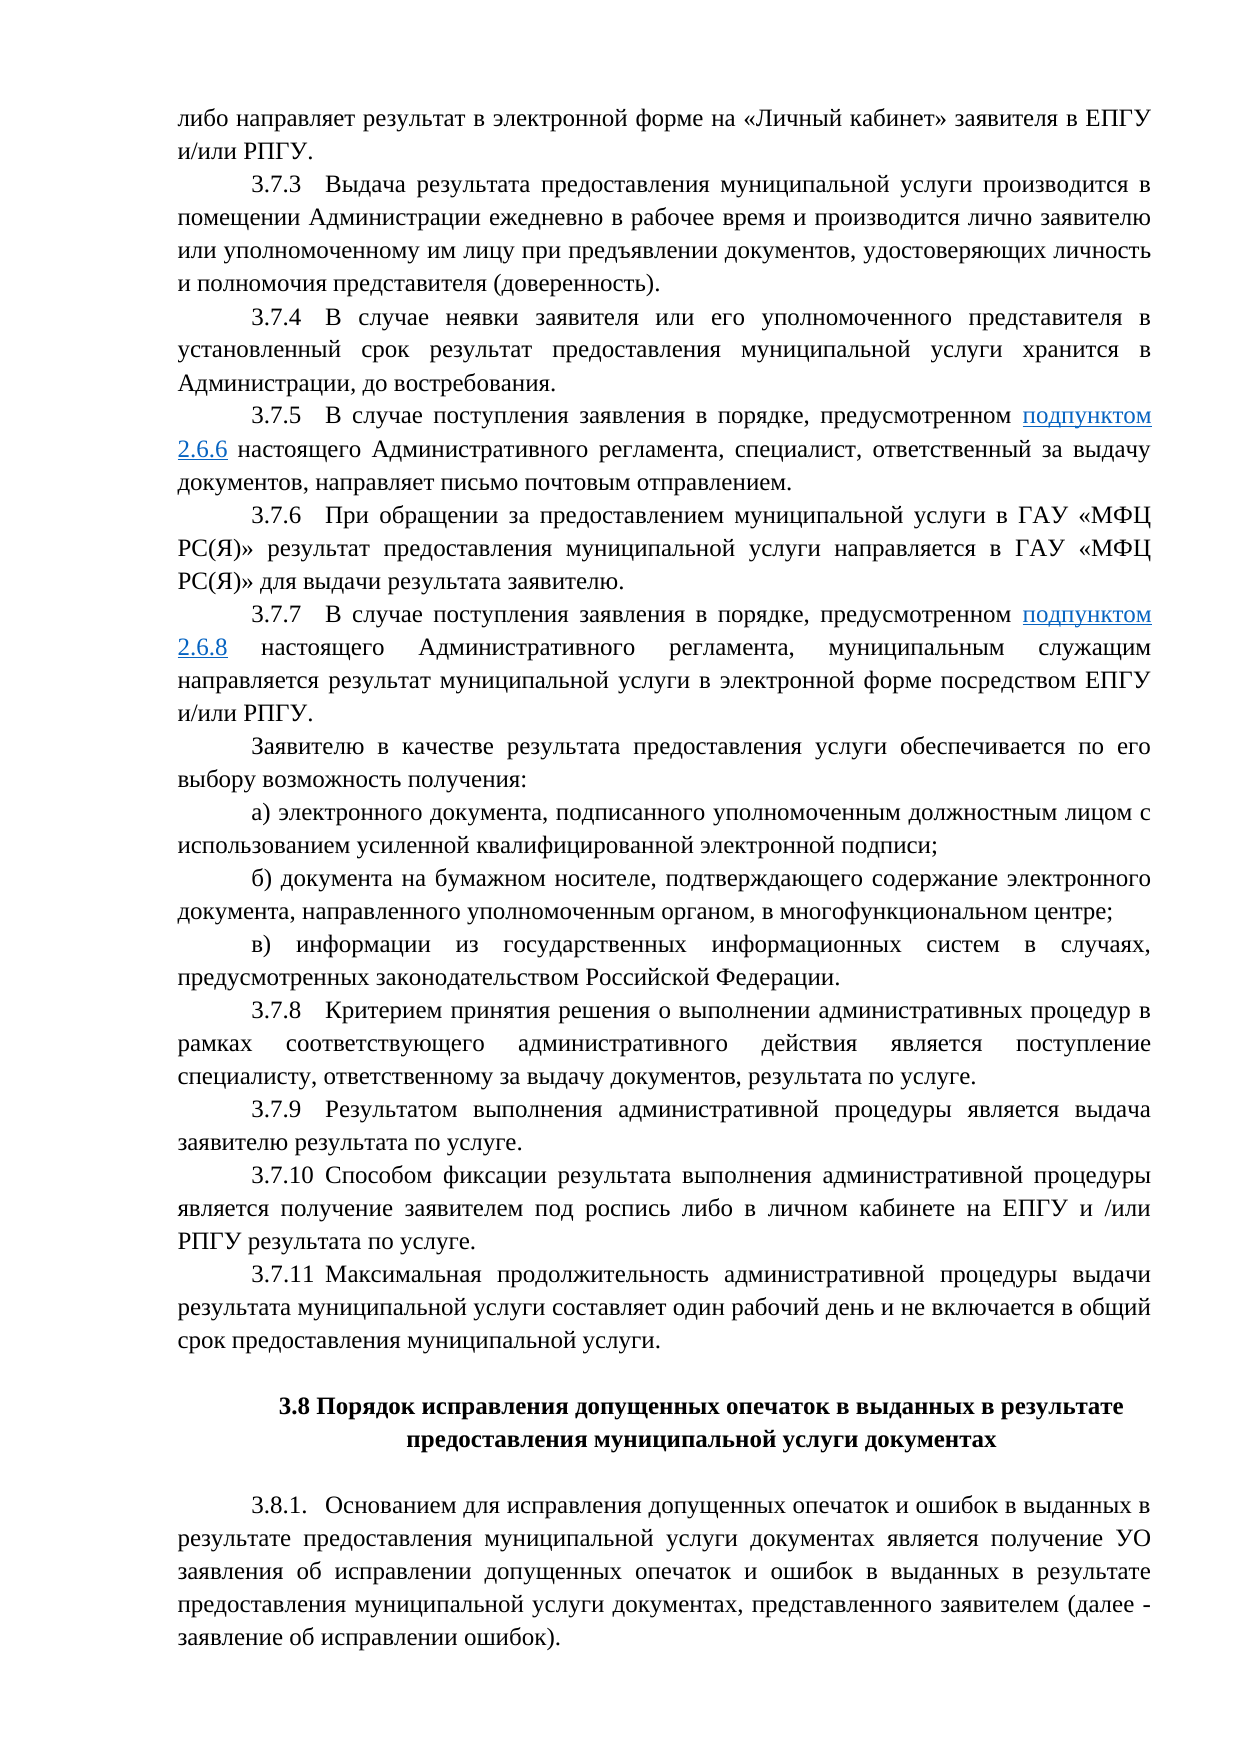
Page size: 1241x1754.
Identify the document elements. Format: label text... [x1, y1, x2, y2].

list Выдача результата предоставления муниципальной услуги производится в помещении Администрации ежедневно в рабочее время и производится лично заявителю или уполномоченному им лицу при предъявлении документов, удостоверяющих личность и полномочия представителя (доверенность). [177, 169, 1152, 297]
text а) электронного документа, подписанного уполномоченным должностным лицом с использованием усиленной квалифицированной электронной подписи; [177, 797, 1152, 859]
list Основанием для исправления допущенных опечаток и ошибок в выданных в результате предоставления муниципальной услуги документах является получение УО заявления об исправлении допущенных опечаток и ошибок в выданных в результате предоставления муниципальной услуги документах, представленного заявителем (далее - заявление об исправлении ошибок). [177, 1490, 1152, 1651]
list Критерием принятия решения о выполнении административных процедур в рамках соответствующего административного действия является поступление специалисту, ответственному за выдачу документов, результата по услуге. [177, 995, 1152, 1090]
list В случае неявки заявителя или его уполномоченного представителя в установленный срок результат предоставления муниципальной услуги хранится в Администрации, до востребования. [177, 302, 1152, 396]
text Заявителю в качестве результата предоставления услуги обеспечивается по его выбору возможность получения: [177, 731, 1152, 793]
list В случае поступления заявления в порядке, предусмотренном подпунктом 2.6.6 настоящего Административного регламента, специалист, ответственный за выдачу документов, направляет письмо почтовым отправлением. [177, 401, 1152, 495]
list Результатом выполнения административной процедуры является выдача заявителю результата по услуге. [177, 1094, 1152, 1156]
list При обращении за предоставлением муниципальной услуги в ГАУ «МФЦ РС(Я)» результат предоставления муниципальной услуги направляется в ГАУ «МФЦ РС(Я)» для выдачи результата заявителю. [177, 500, 1152, 594]
list В случае поступления заявления в порядке, предусмотренном подпунктом 2.6.8 настоящего Административного регламента, муниципальным служащим направляется результат муниципальной услуги в электронной форме посредством ЕПГУ и/или РПГУ. [177, 599, 1152, 727]
list Способом фиксации результата выполнения административной процедуры является получение заявителем под роспись либо в личном кабинете на ЕПГУ и /или РПГУ результата по услуге. [177, 1160, 1152, 1255]
text 3.8 Порядок исправления допущенных опечаток в выданных в результате предоставления муниципальной услуги документах [251, 1391, 1152, 1453]
text в) информации из государственных информационных систем в случаях, предусмотренных законодательством Российской Федерации. [177, 929, 1152, 991]
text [177, 103, 1152, 165]
list Максимальная продолжительность административной процедуры выдачи результата муниципальной услуги составляет один рабочий день и не включается в общий срок предоставления муниципальной услуги. [177, 1259, 1152, 1354]
text б) документа на бумажном носителе, подтверждающего содержание электронного документа, направленного уполномоченным органом, в многофункциональном центре; [177, 863, 1152, 925]
